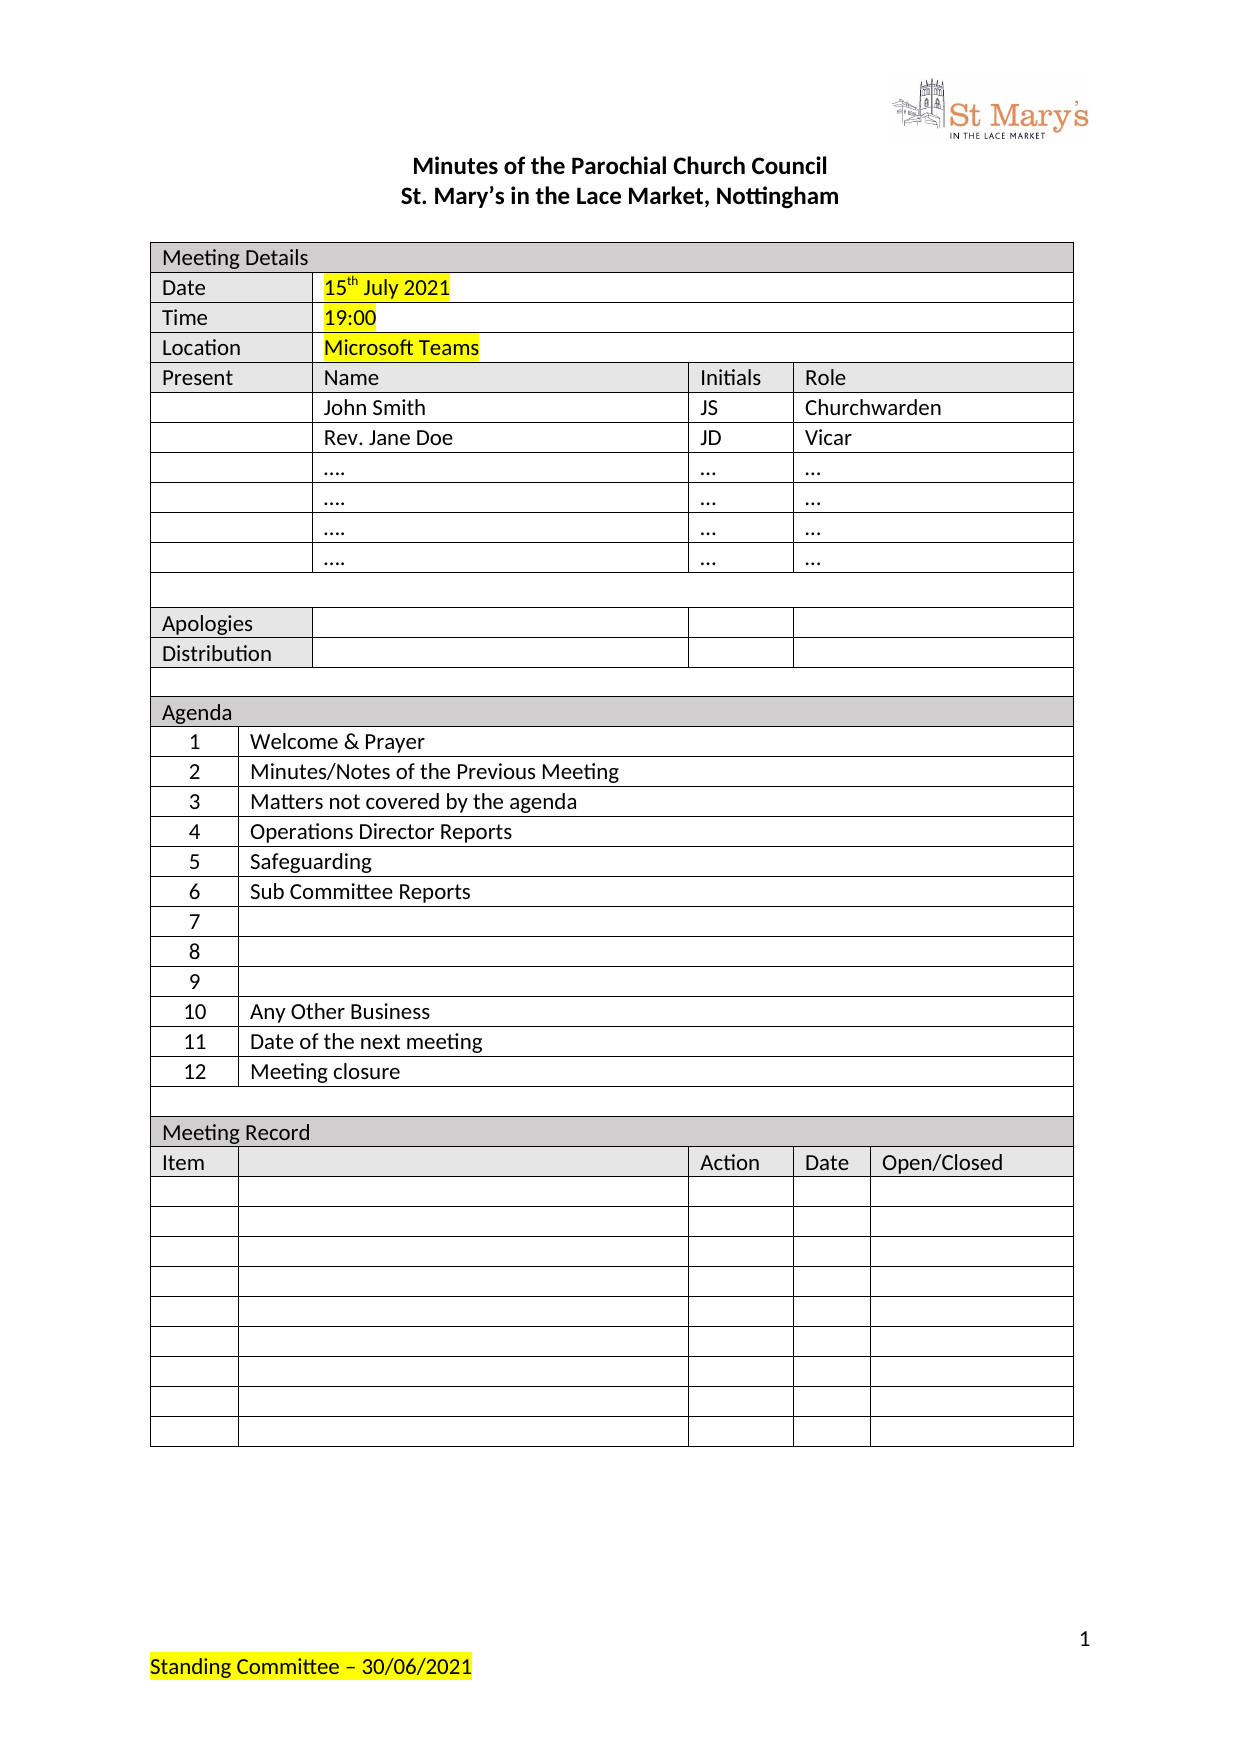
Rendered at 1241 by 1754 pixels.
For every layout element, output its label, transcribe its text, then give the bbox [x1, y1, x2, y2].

table_cell …. [313, 453, 688, 482]
table_cell Distribution [151, 638, 312, 667]
table_cell 15th July 2021 [313, 273, 1073, 302]
table_cell [239, 1147, 688, 1176]
table_cell [871, 1237, 1073, 1266]
table_cell … [689, 453, 793, 482]
table_cell 1 [151, 727, 238, 756]
table_cell [689, 1357, 793, 1386]
table_cell … [794, 453, 1073, 482]
table_cell Present [151, 363, 312, 392]
table_cell Open/Closed [871, 1147, 1073, 1176]
table_cell Agenda [151, 697, 1073, 726]
table_cell [151, 483, 312, 512]
table_cell …. [313, 483, 688, 512]
table_cell [239, 1207, 688, 1236]
table_cell [871, 1327, 1073, 1356]
table_cell 8 [151, 937, 238, 966]
table_cell Role [794, 363, 1073, 392]
table_cell [689, 1237, 793, 1266]
table_cell [689, 1387, 793, 1416]
text St. Mary’s in the Lace Market, Nottingham [150, 181, 1090, 211]
table_cell [689, 1297, 793, 1326]
table_cell [151, 1387, 238, 1416]
table_cell [151, 1177, 238, 1206]
table_cell [151, 1357, 238, 1386]
table_cell [151, 1267, 238, 1296]
table_cell Vicar [794, 423, 1073, 452]
table_header Meeting Details [151, 243, 1073, 272]
table_cell Date [794, 1147, 870, 1176]
table_cell [151, 573, 1073, 607]
table_cell …. [313, 513, 688, 542]
table_cell [151, 393, 312, 422]
table_cell [871, 1417, 1073, 1446]
table_cell Any Other Business [239, 997, 1073, 1026]
table_cell 7 [151, 907, 238, 936]
table_cell [794, 1417, 870, 1446]
table_cell Safeguarding [239, 847, 1073, 876]
table_cell 12 [151, 1057, 238, 1086]
table_cell [794, 608, 1073, 637]
table_cell … [689, 543, 793, 572]
table_cell [239, 1387, 688, 1416]
table_cell [151, 1207, 238, 1236]
table_cell [871, 1267, 1073, 1296]
table_cell Matters not covered by the agenda [239, 787, 1073, 816]
table_cell 9 [151, 967, 238, 996]
table_cell [151, 453, 312, 482]
table_cell [151, 423, 312, 452]
table_cell 2 [151, 757, 238, 786]
table_cell [871, 1387, 1073, 1416]
table_cell Date [151, 273, 312, 302]
table_cell [239, 1417, 688, 1446]
table_cell [689, 1327, 793, 1356]
table_cell … [689, 513, 793, 542]
table_cell [871, 1207, 1073, 1236]
table_cell [871, 1177, 1073, 1206]
table_cell [239, 1237, 688, 1266]
table_cell Item [151, 1147, 238, 1176]
table_cell JD [689, 423, 793, 452]
table_cell Meeting Record [151, 1117, 1073, 1146]
table_cell … [794, 543, 1073, 572]
table_cell [794, 638, 1073, 667]
table_cell [689, 1417, 793, 1446]
table_cell [239, 1327, 688, 1356]
table_cell [794, 1357, 870, 1386]
table_cell JS [689, 393, 793, 422]
table_cell [689, 1267, 793, 1296]
table_cell John Smith [313, 393, 688, 422]
table_cell Churchwarden [794, 393, 1073, 422]
table_cell 6 [151, 877, 238, 906]
table_cell [239, 937, 1073, 966]
table_cell … [794, 483, 1073, 512]
table_cell 11 [151, 1027, 238, 1056]
table_cell [689, 1207, 793, 1236]
table_cell [313, 608, 688, 637]
table_cell [239, 1177, 688, 1206]
table_cell [151, 513, 312, 542]
table_cell Date of the next meeting [239, 1027, 1073, 1056]
table_cell Sub Committee Reports [239, 877, 1073, 906]
table_cell …. [313, 543, 688, 572]
table_cell Operations Director Reports [239, 817, 1073, 846]
table_cell [871, 1357, 1073, 1386]
table_cell [689, 608, 793, 637]
table_cell [794, 1207, 870, 1236]
table_cell Welcome & Prayer [239, 727, 1073, 756]
table_cell Initials [689, 363, 793, 392]
table_cell … [689, 483, 793, 512]
table_cell [151, 1237, 238, 1266]
table_cell [239, 1297, 688, 1326]
table_cell [151, 1297, 238, 1326]
table_cell Action [689, 1147, 793, 1176]
picture [889, 73, 1091, 144]
table_cell [313, 638, 688, 667]
table_cell [151, 668, 1073, 696]
table_cell Name [313, 363, 688, 392]
table_cell Time [151, 303, 312, 332]
table_cell [794, 1327, 870, 1356]
table_cell [871, 1297, 1073, 1326]
table_cell Microsoft Teams [313, 333, 1073, 362]
table_cell [794, 1297, 870, 1326]
table_cell 10 [151, 997, 238, 1026]
table_cell 4 [151, 817, 238, 846]
table_cell Minutes/Notes of the Previous Meeting [239, 757, 1073, 786]
table_cell [239, 1267, 688, 1296]
table_cell [151, 1417, 238, 1446]
table_cell [239, 967, 1073, 996]
table_cell 3 [151, 787, 238, 816]
table_cell Rev. Jane Doe [313, 423, 688, 452]
table_cell [239, 907, 1073, 936]
table_cell Location [151, 333, 312, 362]
table_cell [794, 1387, 870, 1416]
table_cell [239, 1357, 688, 1386]
table_cell Meeting closure [239, 1057, 1073, 1086]
table_cell [689, 1177, 793, 1206]
text Minutes of the Parochial Church Council [150, 150, 1090, 181]
table_cell … [794, 513, 1073, 542]
table_cell [151, 1327, 238, 1356]
table_cell [794, 1237, 870, 1266]
table_cell [151, 1087, 1073, 1116]
table_cell [689, 638, 793, 667]
table_cell 5 [151, 847, 238, 876]
table_cell Apologies [151, 608, 312, 637]
table_cell 19:00 [313, 303, 1073, 332]
table_cell [151, 543, 312, 572]
table_cell [794, 1177, 870, 1206]
table_cell [794, 1267, 870, 1296]
